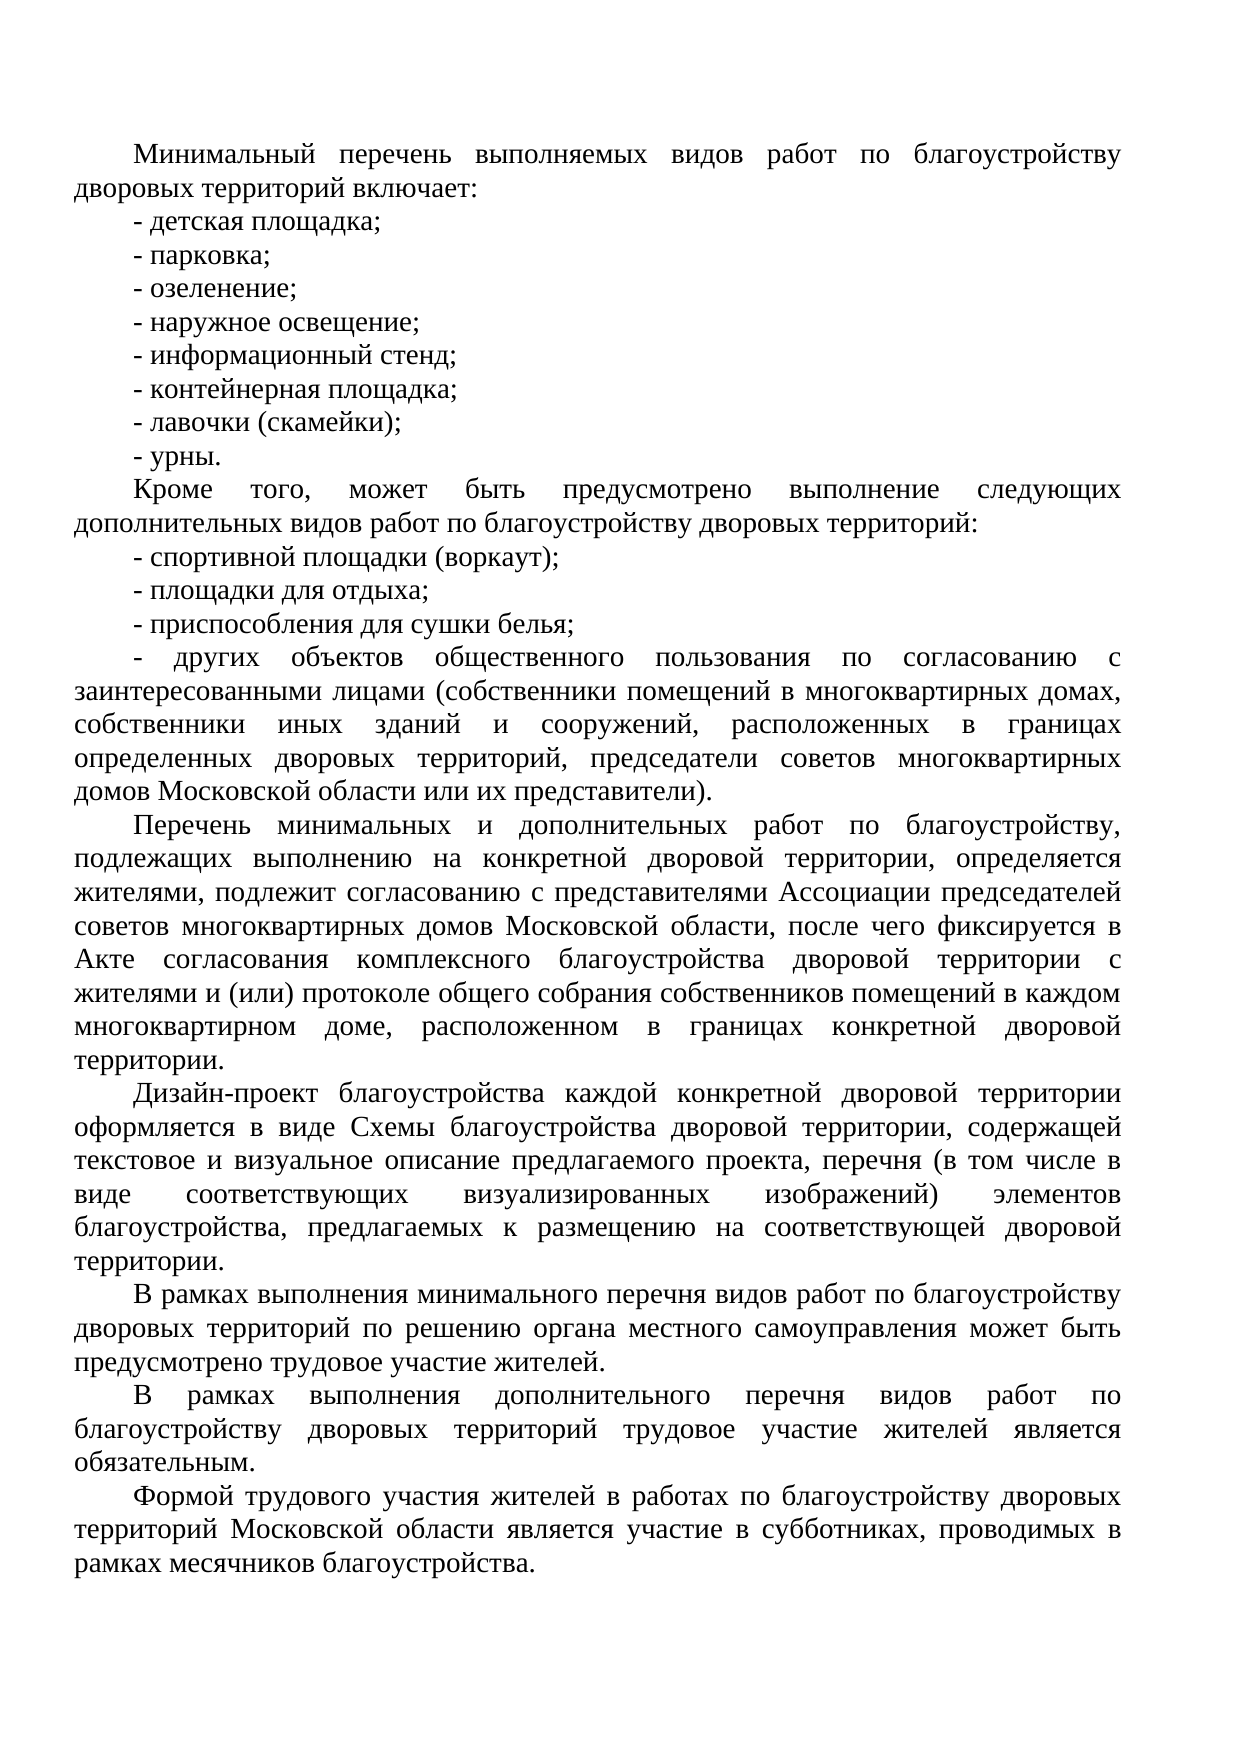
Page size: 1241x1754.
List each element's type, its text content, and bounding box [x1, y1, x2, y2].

text - озеленение; [74, 270, 1122, 304]
text - спортивной площадки (воркаут); [74, 539, 1122, 572]
text В рамках выполнения минимального перечня видов работ по благоустройству дворовых территорий по решению органа местного самоуправления может быть предусмотрено трудовое участие жителей. [74, 1277, 1122, 1377]
text Кроме того, может быть предусмотрено выполнение следующих дополнительных видов работ по благоустройству дворовых территорий: [74, 472, 1122, 539]
text Формой трудового участия жителей в работах по благоустройству дворовых территорий Московской области является участие в субботниках, проводимых в рамках месячников благоустройства. [74, 1478, 1122, 1578]
text Дизайн-проект благоустройства каждой конкретной дворовой территории оформляется в виде Схемы благоустройства дворовой территории, содержащей текстовое и визуальное описание предлагаемого проекта, перечня (в том числе в виде соответствующих визуализированных изображений) элементов благоустройства, предлагаемых к размещению на соответствующей дворовой территории. [74, 1075, 1122, 1277]
text - площадки для отдыха; [74, 572, 1122, 606]
text - информационный стенд; [74, 337, 1122, 371]
text - парковка; [74, 237, 1122, 270]
text - приспособления для сушки белья; [74, 606, 1122, 639]
text - детская площадка; [74, 203, 1122, 237]
text - лавочки (скамейки); [74, 404, 1122, 438]
text - контейнерная площадка; [74, 371, 1122, 404]
text - наружное освещение; [74, 304, 1122, 337]
text В рамках выполнения дополнительного перечня видов работ по благоустройству дворовых территорий трудовое участие жителей является обязательным. [74, 1377, 1122, 1478]
text Минимальный перечень выполняемых видов работ по благоустройству дворовых территорий включает: [74, 136, 1122, 203]
text - других объектов общественного пользования по согласованию с заинтересованными лицами (собственники помещений в многоквартирных домах, собственники иных зданий и сооружений, расположенных в границах определенных дворовых территорий, председатели советов многоквартирных домов Московской области или их представители). [74, 639, 1122, 807]
text Перечень минимальных и дополнительных работ по благоустройству, подлежащих выполнению на конкретной дворовой территории, определяется жителями, подлежит согласованию с представителями Ассоциации председателей советов многоквартирных домов Московской области, после чего фиксируется в Акте согласования комплексного благоустройства дворовой территории с жителями и (или) протоколе общего собрания собственников помещений в каждом многоквартирном доме, расположенном в границах конкретной дворовой территории. [74, 807, 1122, 1075]
text - урны. [74, 438, 1122, 472]
